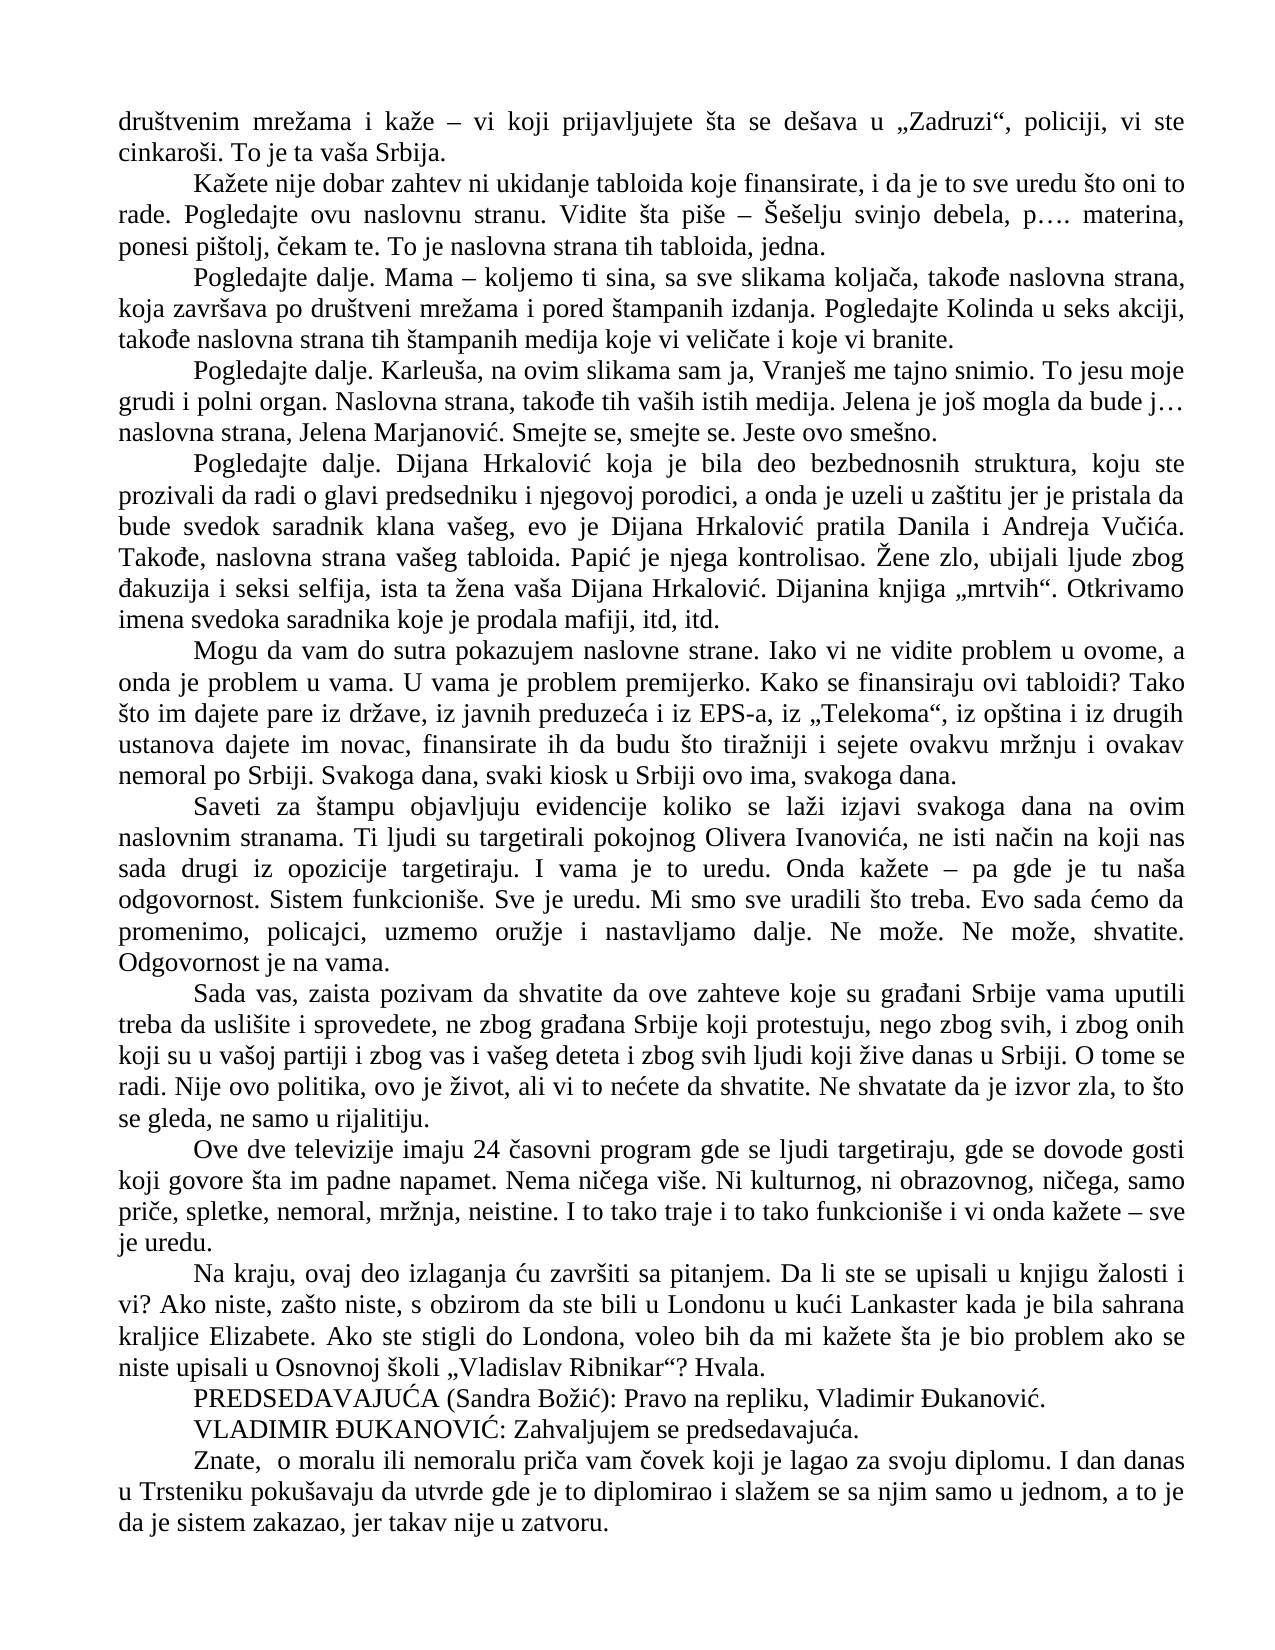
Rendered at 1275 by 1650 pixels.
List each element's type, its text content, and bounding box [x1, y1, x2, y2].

text Pogledajte dalje. Dijana Hrkalović koja je bila deo bezbednosnih struktura, koju ste prozivali da radi o glavi predsedniku i njegovoj porodici, a onda je uzeli u zaštitu jer je pristala da bude svedok saradnik klana vašeg, evo je Dijana Hrkalović pratila Danila i Andreja Vučića. Takođe, naslovna strana vašeg tabloida. Papić je njega kontrolisao. Žene zlo, ubijali ljude zbog đakuzija i seksi selfija, ista ta žena vaša Dijana Hrkalović. Dijanina knjiga „mrtvih“. Otkrivamo imena svedoka saradnika koje je prodala mafiji, itd, itd. [118, 448, 1186, 634]
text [118, 105, 1186, 167]
text Pogledajte dalje. Mama – koljemo ti sina, sa sve slikama koljača, takođe naslovna strana, koja završava po društveni mrežama i pored štampanih izdanja. Pogledajte Kolinda u seks akciji, takođe naslovna strana tih štampanih medija koje vi veličate i koje vi branite. [118, 261, 1186, 354]
text Ove dve televizije imaju 24 časovni program gde se ljudi targetiraju, gde se dovode gosti koji govore šta im padne napamet. Nema ničega više. Ni kulturnog, ni obrazovnog, ničega, samo priče, spletke, nemoral, mržnja, neistine. I to tako traje i to tako funkcioniše i vi onda kažete – sve je uredu. [118, 1133, 1186, 1257]
text Na kraju, ovaj deo izlaganja ću završiti sa pitanjem. Da li ste se upisali u knjigu žalosti i vi? Ako niste, zašto niste, s obzirom da ste bili u Londonu u kući Lankaster kada je bila sahrana kraljice Elizabete. Ako ste stigli do Londona, voleo bih da mi kažete šta je bio problem ako se niste upisali u Osnovnoj školi „Vladislav Ribnikar“? Hvala. [118, 1257, 1186, 1382]
text Saveti za štampu objavljuju evidencije koliko se laži izjavi svakoga dana na ovim naslovnim stranama. Ti ljudi su targetirali pokojnog Olivera Ivanovića, ne isti način na koji nas sada drugi iz opozicije targetiraju. I vama je to uredu. Onda kažete – pa gde je tu naša odgovornost. Sistem funkcioniše. Sve je uredu. Mi smo sve uradili što treba. Evo sada ćemo da promenimo, policajci, uzmemo oružje i nastavljamo dalje. Ne može. Ne može, shvatite. Odgovornost je na vama. [118, 790, 1186, 977]
text Pogledajte dalje. Karleuša, na ovim slikama sam ja, Vranješ me tajno snimio. To jesu moje grudi i polni organ. Naslovna strana, takođe tih vaših istih medija. Jelena je još mogla da bude j… naslovna strana, Jelena Marjanović. Smejte se, smejte se. Jeste ovo smešno. [118, 354, 1186, 448]
text PREDSEDAVAJUĆA (Sandra Božić): Pravo na repliku, Vladimir Đukanović. [118, 1382, 1186, 1413]
text VLADIMIR ĐUKANOVIĆ: Zahvaljujem se predsedavajuća. [118, 1413, 1186, 1444]
text Kažete nije dobar zahtev ni ukidanje tabloida koje finansirate, i da je to sve uredu što oni to rade. Pogledajte ovu naslovnu stranu. Vidite šta piše – Šešelju svinjo debela, p…. materina, ponesi pištolj, čekam te. To je naslovna strana tih tabloida, jedna. [118, 167, 1186, 261]
text Sada vas, zaista pozivam da shvatite da ove zahteve koje su građani Srbije vama uputili treba da uslišite i sprovedete, ne zbog građana Srbije koji protestuju, nego zbog svih, i zbog onih koji su u vašoj partiji i zbog vas i vašeg deteta i zbog svih ljudi koji žive danas u Srbiji. O tome se radi. Nije ovo politika, ovo je život, ali vi to nećete da shvatite. Ne shvatate da je izvor zla, to što se gleda, ne samo u rijalitiju. [118, 977, 1186, 1133]
text Mogu da vam do sutra pokazujem naslovne strane. Iako vi ne vidite problem u ovome, a onda je problem u vama. U vama je problem premijerko. Kako se finansiraju ovi tabloidi? Tako što im dajete pare iz države, iz javnih preduzeća i iz EPS-a, iz „Telekoma“, iz opština i iz drugih ustanova dajete im novac, finansirate ih da budu što tiražniji i sejete ovakvu mržnju i ovakav nemoral po Srbiji. Svakoga dana, svaki kiosk u Srbiji ovo ima, svakoga dana. [118, 634, 1186, 790]
text Znate, o moralu ili nemoralu priča vam čovek koji je lagao za svoju diplomu. I dan danas u Trsteniku pokušavaju da utvrde gde je to diplomirao i slažem se sa njim samo u jednom, a to je da je sistem zakazao, jer takav nije u zatvoru. [118, 1444, 1186, 1538]
